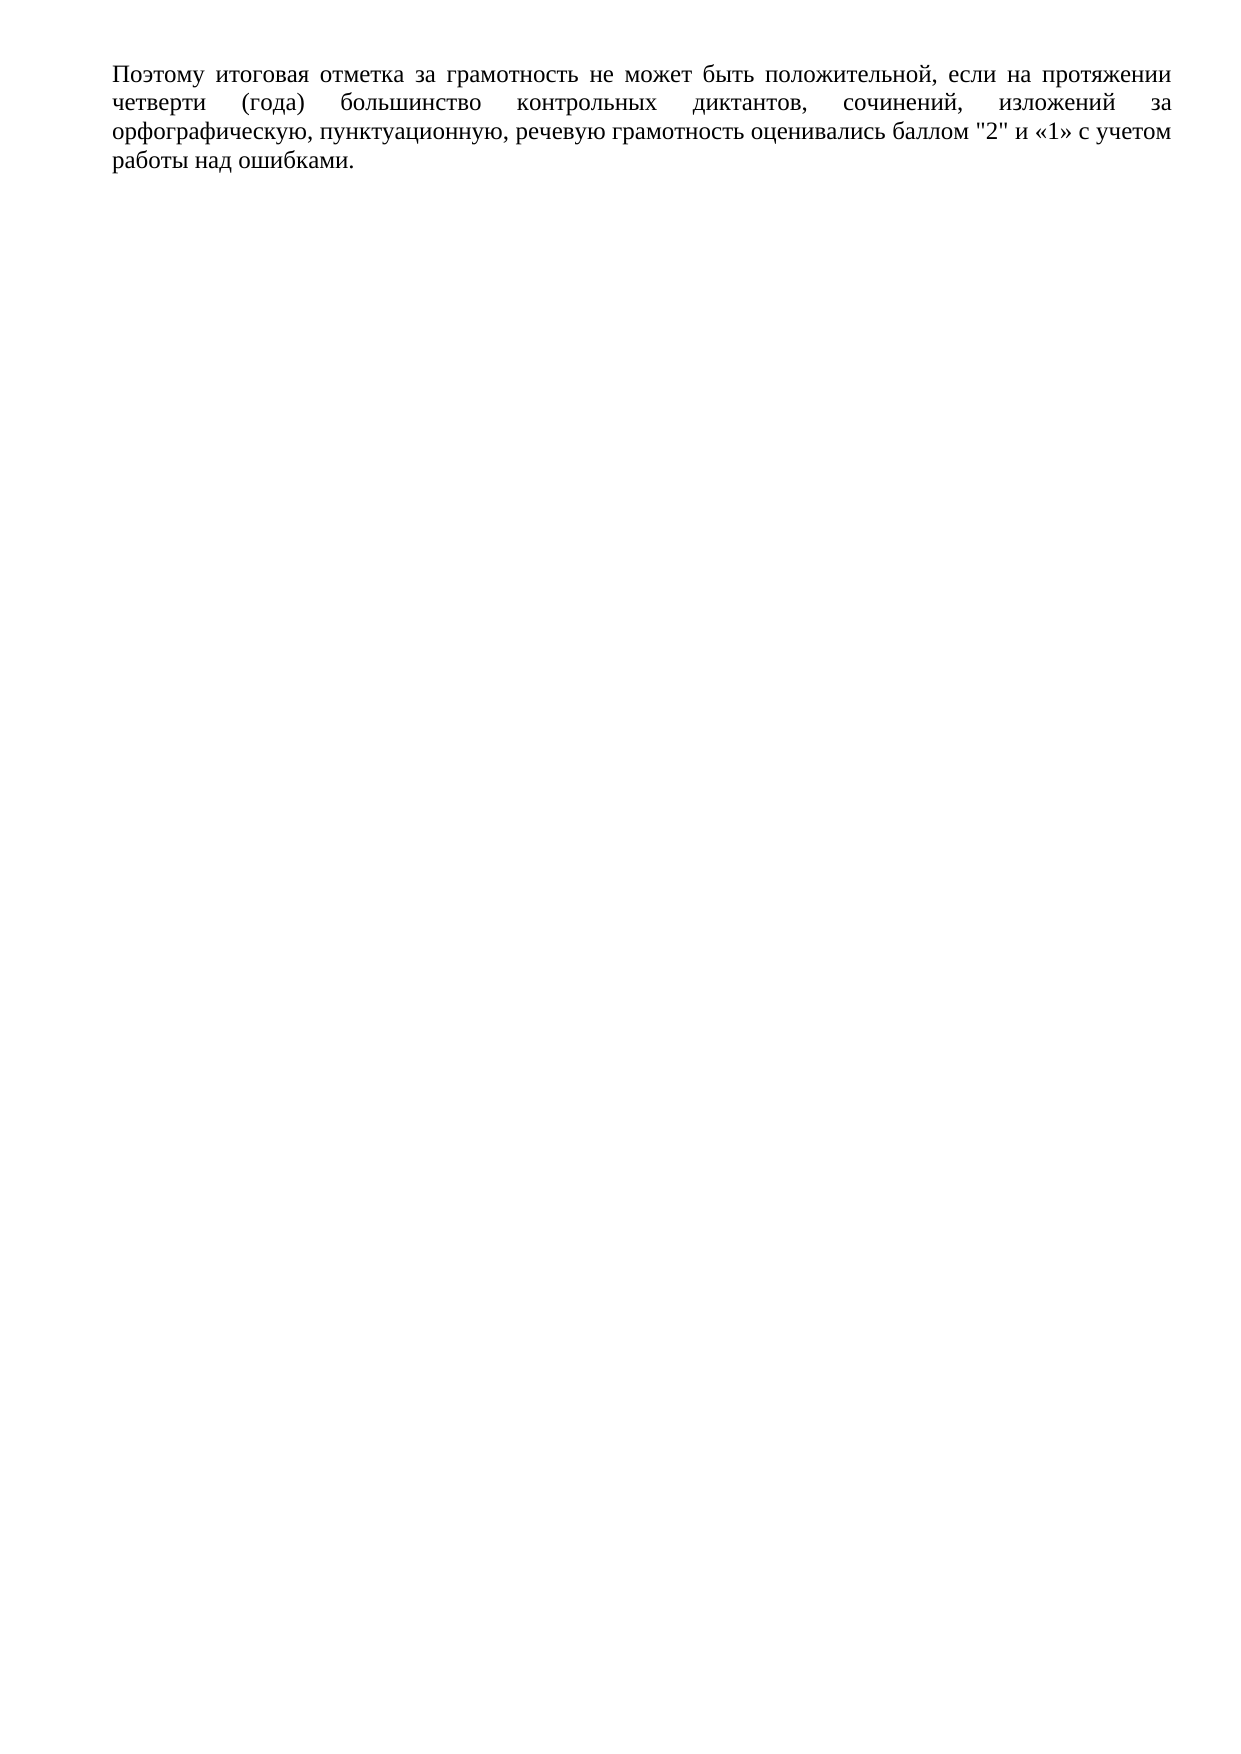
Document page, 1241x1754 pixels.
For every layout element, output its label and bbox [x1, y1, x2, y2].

text [112, 59, 1172, 174]
